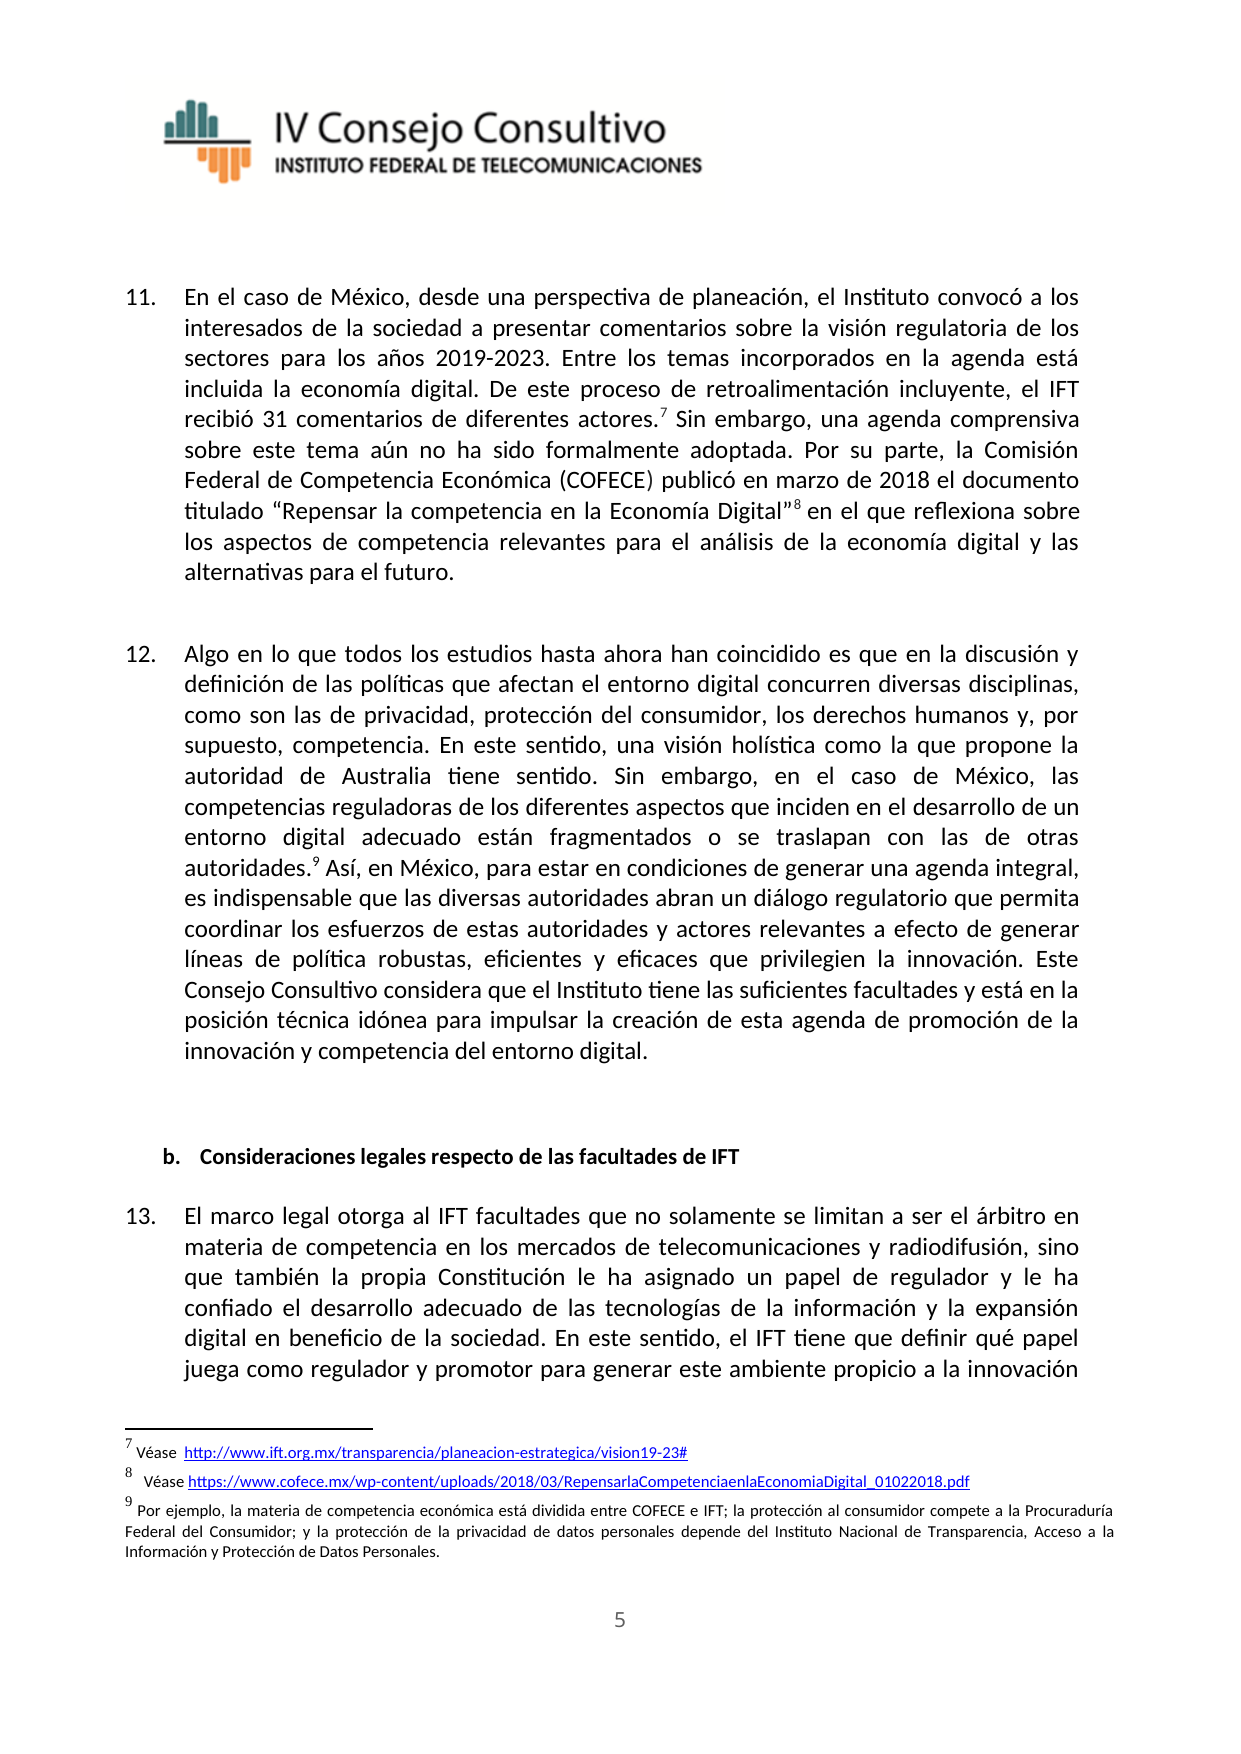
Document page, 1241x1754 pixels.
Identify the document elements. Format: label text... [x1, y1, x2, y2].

list En el caso de México, desde una perspectiva de planeación, el Instituto convocó a los interesados de la sociedad a presentar comentarios sobre la visión regulatoria de los sectores para los años 2019-2023. Entre los temas incorporados en la agenda está incluida la economía digital. De este proceso de retroalimentación incluyente, el IFT recibió 31 comentarios de diferentes actores. Sin embargo, una agenda comprensiva sobre este tema aún no ha sido formalmente adoptada. Por su parte, la Comisión Federal de Competencia Económica (COFECE) publicó en marzo de 2018 el documento titulado “Repensar la competencia en la Economía Digital” en el que reflexiona sobre los aspectos de competencia relevantes para el análisis de la economía digital y las alternativas para el futuro. [125, 282, 1081, 587]
picture [125, 75, 725, 216]
subtitle Consideraciones legales respecto de las facultades de IFT [162, 1142, 1115, 1170]
list Algo en lo que todos los estudios hasta ahora han coincidido es que en la discusión y definición de las políticas que afectan el entorno digital concurren diversas disciplinas, como son las de privacidad, protección del consumidor, los derechos humanos y, por supuesto, competencia. En este sentido, una visión holística como la que propone la autoridad de Australia tiene sentido. Sin embargo, en el caso de México, las competencias reguladoras de los diferentes aspectos que inciden en el desarrollo de un entorno digital adecuado están fragmentados o se traslapan con las de otras autoridades. Así, en México, para estar en condiciones de generar una agenda integral, es indispensable que las diversas autoridades abran un diálogo regulatorio que permita coordinar los esfuerzos de estas autoridades y actores relevantes a efecto de generar líneas de política robustas, eficientes y eficaces que privilegien la innovación. Este Consejo Consultivo considera que el Instituto tiene las suficientes facultades y está en la posición técnica idónea para impulsar la creación de esta agenda de promoción de la innovación y competencia del entorno digital. [125, 638, 1081, 1065]
